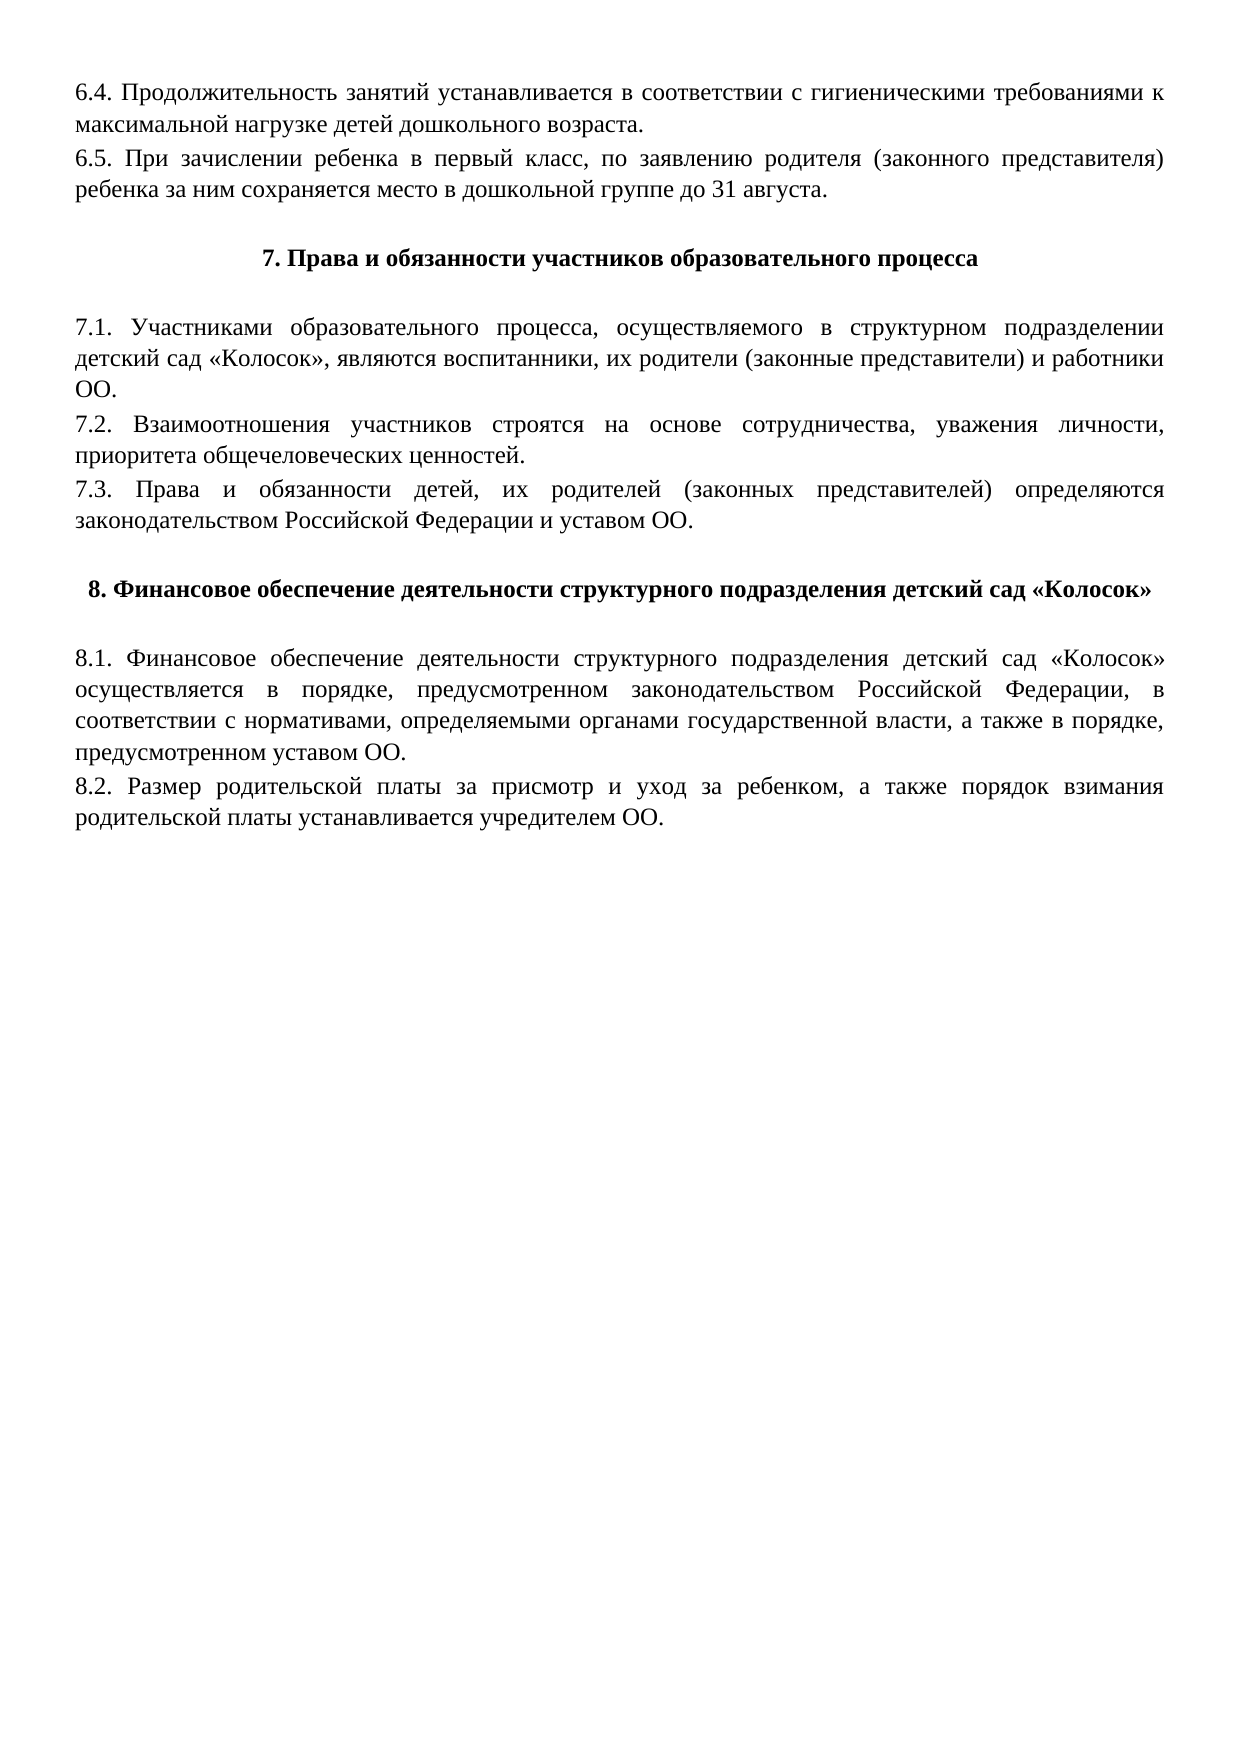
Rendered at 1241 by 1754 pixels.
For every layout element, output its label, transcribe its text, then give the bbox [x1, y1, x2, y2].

text 7.2. Взаимоотношения участников строятся на основе сотрудничества, уважения личности, приоритета общечеловеческих ценностей. [75, 406, 1165, 469]
text 6.5. При зачислении ребенка в первый класс, по заявлению родителя (законного представителя) ребенка за ним сохраняется место в дошкольной группе до 31 августа. [75, 141, 1165, 203]
text 7. Права и обязанности участников образовательного процесса [75, 241, 1165, 272]
text 8.1. Финансовое обеспечение деятельности структурного подразделения детский сад «Колосок» осуществляется в порядке, предусмотренном законодательством Российской Федерации, в соответствии с нормативами, определяемыми органами государственной власти, а также в порядке, предусмотренном уставом ОО. [75, 641, 1165, 766]
text 8.2. Размер родительской платы за присмотр и уход за ребенком, а также порядок взимания родительской платы устанавливается учредителем ОО. [75, 769, 1165, 831]
text 7.3. Права и обязанности детей, их родителей (законных представителей) определяются законодательством Российской Федерации и уставом ОО. [75, 472, 1165, 534]
text 7.1. Участниками образовательного процесса, осуществляемого в структурном подразделении детский сад «Колосок», являются воспитанники, их родители (законные представители) и работники ОО. [75, 309, 1165, 403]
text 8. Финансовое обеспечение деятельности структурного подразделения детский сад «Колосок» [75, 572, 1165, 603]
text 6.4. Продолжительность занятий устанавливается в соответствии с гигиеническими требованиями к максимальной нагрузке детей дошкольного возраста. [75, 75, 1165, 137]
